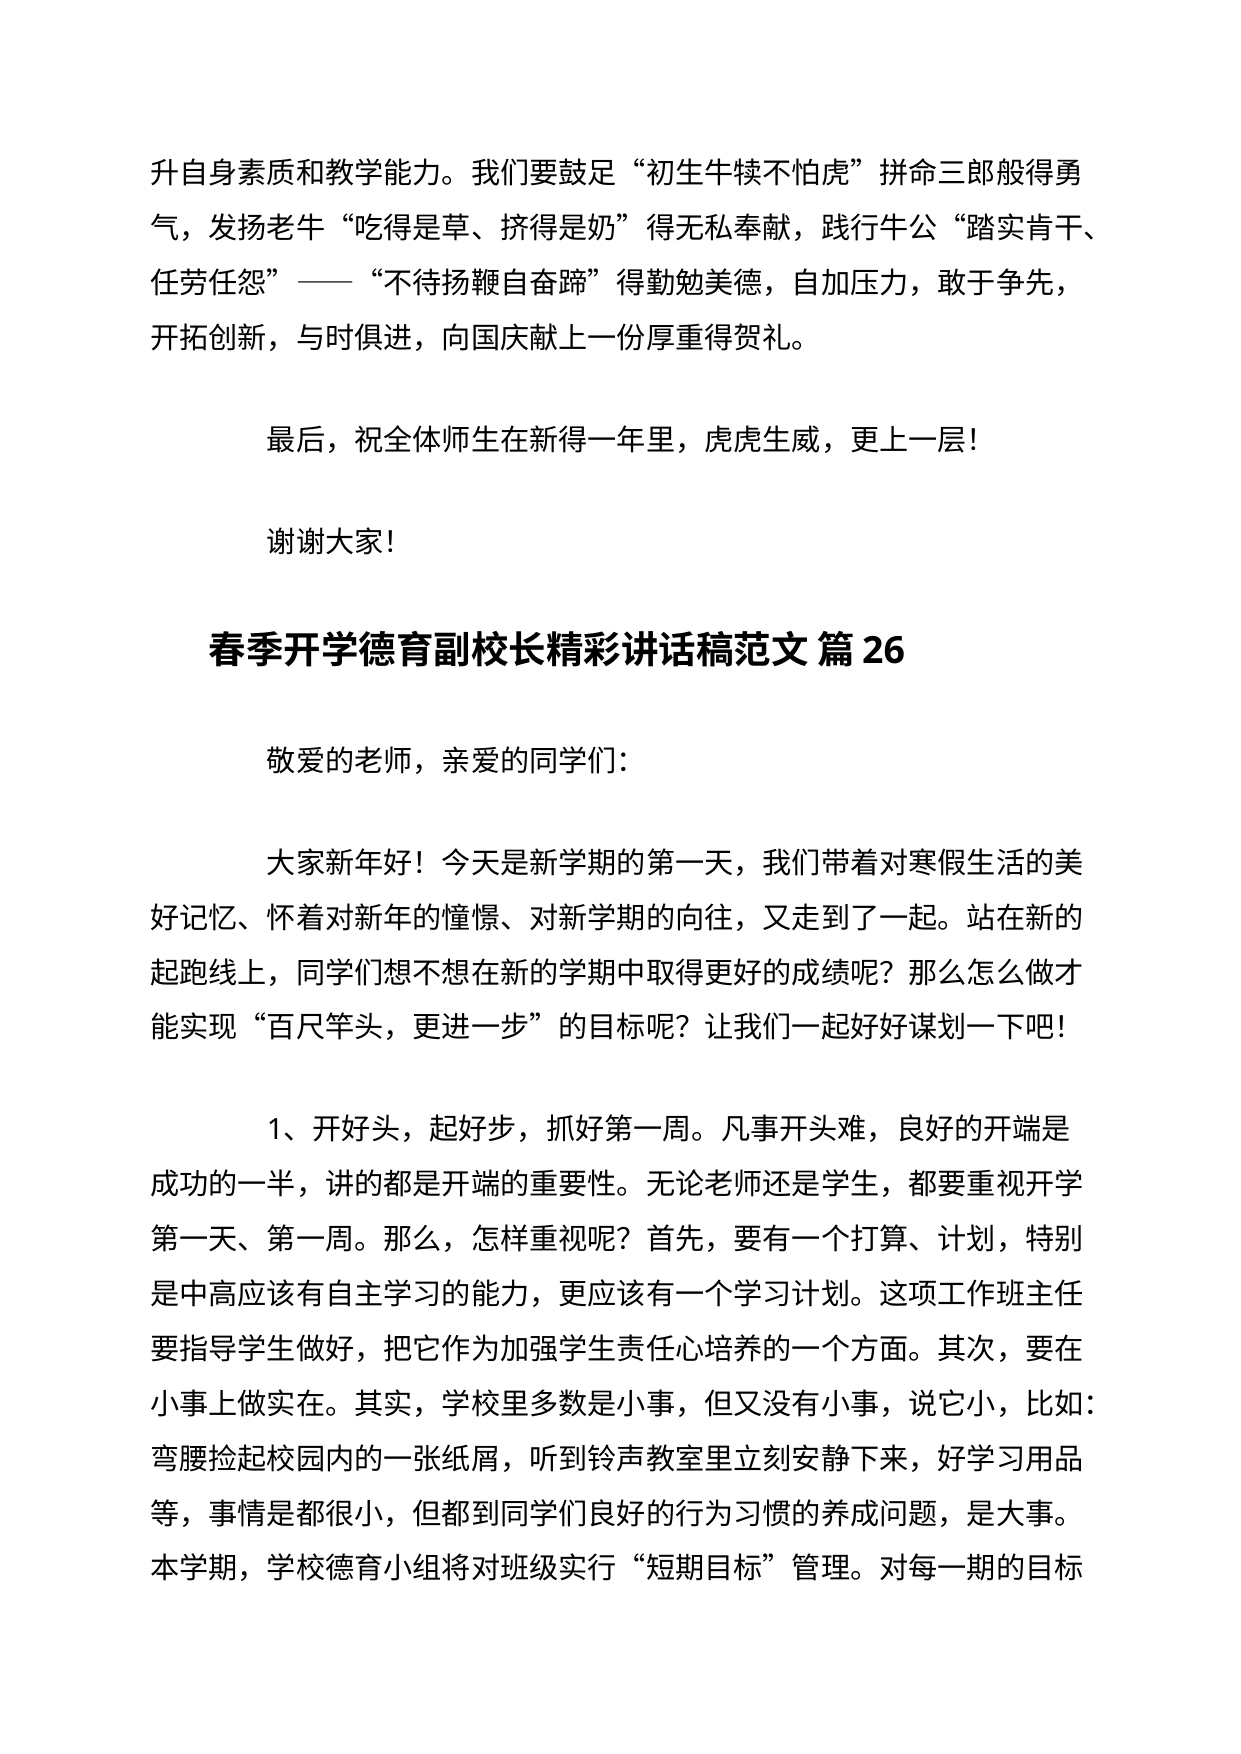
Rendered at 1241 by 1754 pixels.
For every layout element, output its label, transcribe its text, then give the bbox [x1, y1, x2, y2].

text 春季开学德育副校长精彩讲话稿范文 篇26 [150, 620, 1090, 674]
text 谢谢大家！ [150, 518, 1090, 561]
text 敬爱的老师，亲爱的同学们： [150, 738, 1090, 780]
text 最后，祝全体师生在新得一年里，虎虎生威，更上一层！ [150, 416, 1090, 459]
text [150, 150, 1090, 357]
text 大家新年好！今天是新学期的第一天，我们带着对寒假生活的美好记忆、怀着对新年的憧憬、对新学期的向往，又走到了一起。站在新的起跑线上，同学们想不想在新的学期中取得更好的成绩呢？那么怎么做才能实现“百尺竿头，更进一步”的目标呢？让我们一起好好谋划一下吧！ [150, 839, 1090, 1046]
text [150, 1106, 1090, 1587]
